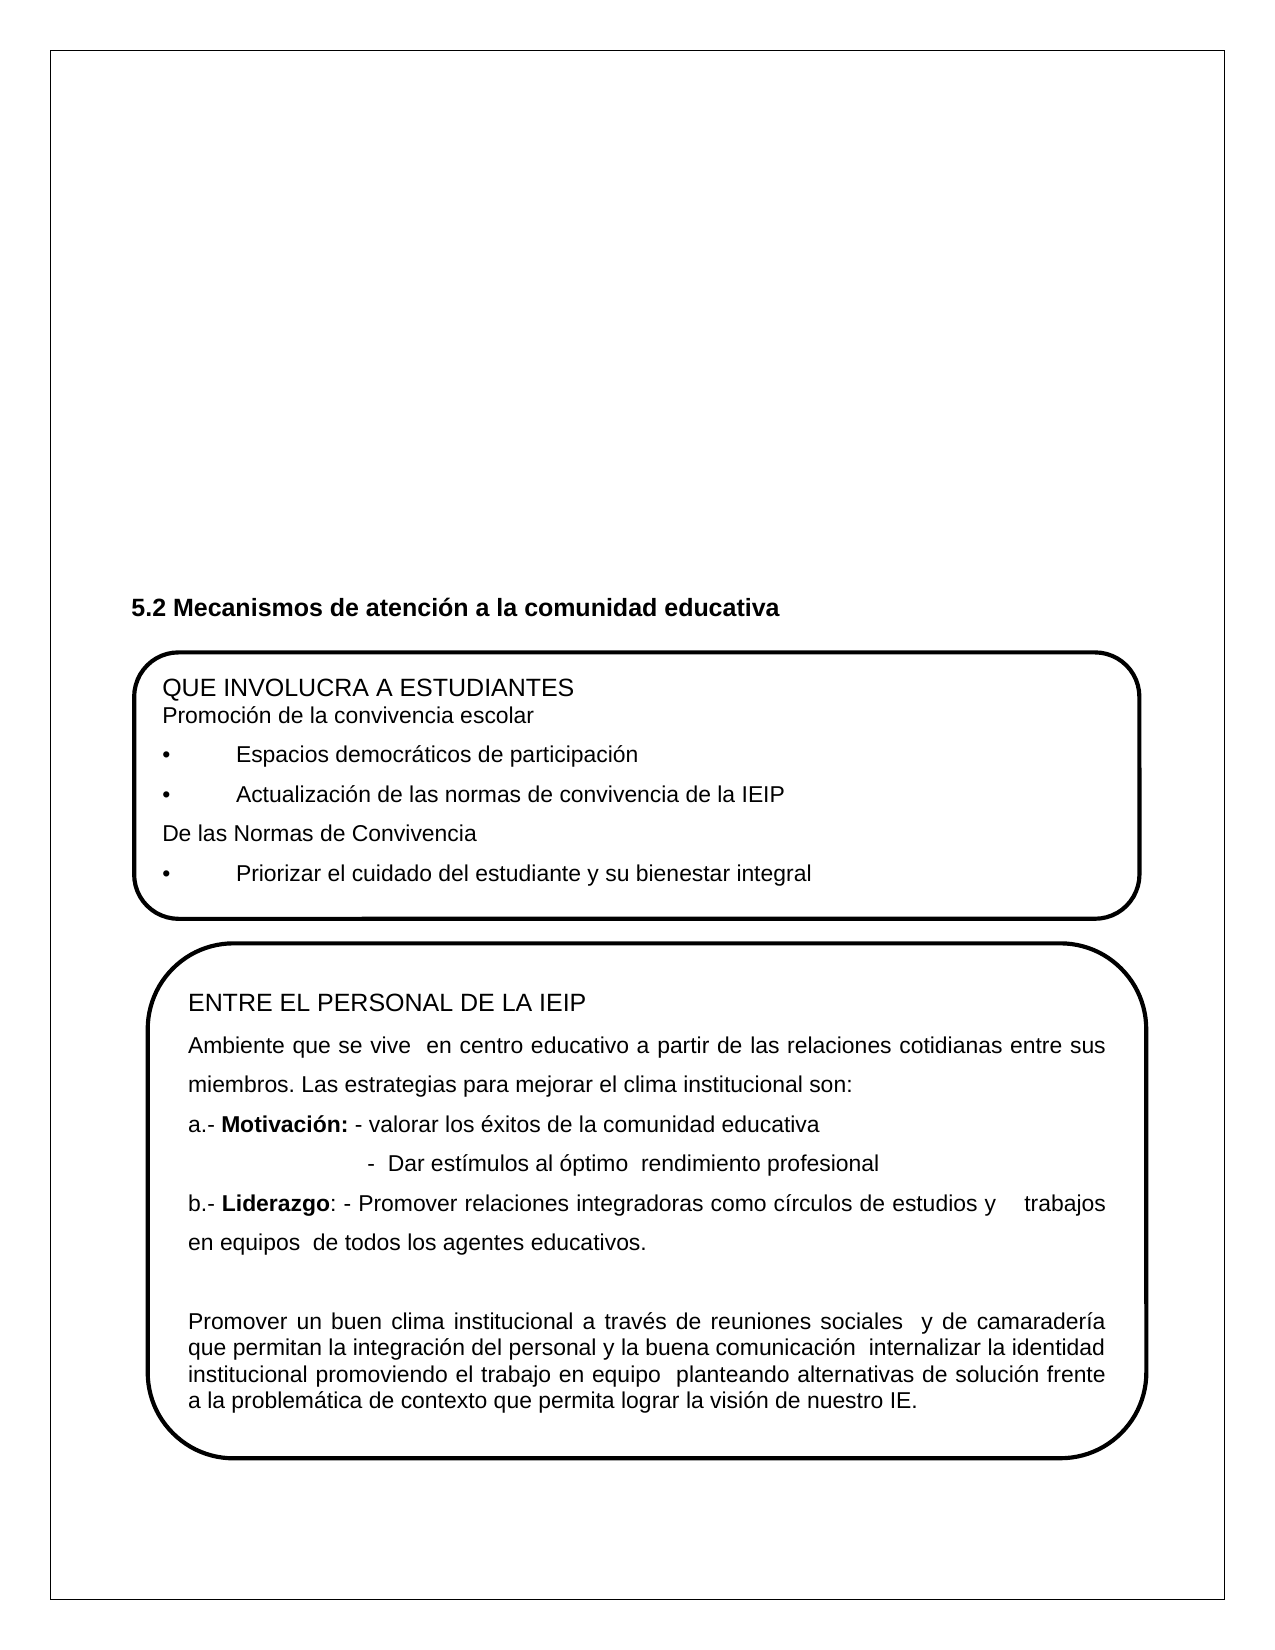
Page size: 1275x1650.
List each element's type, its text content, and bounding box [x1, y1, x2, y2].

text 5.2 Mecanismos de atención a la comunidad educativa [131, 592, 1163, 621]
